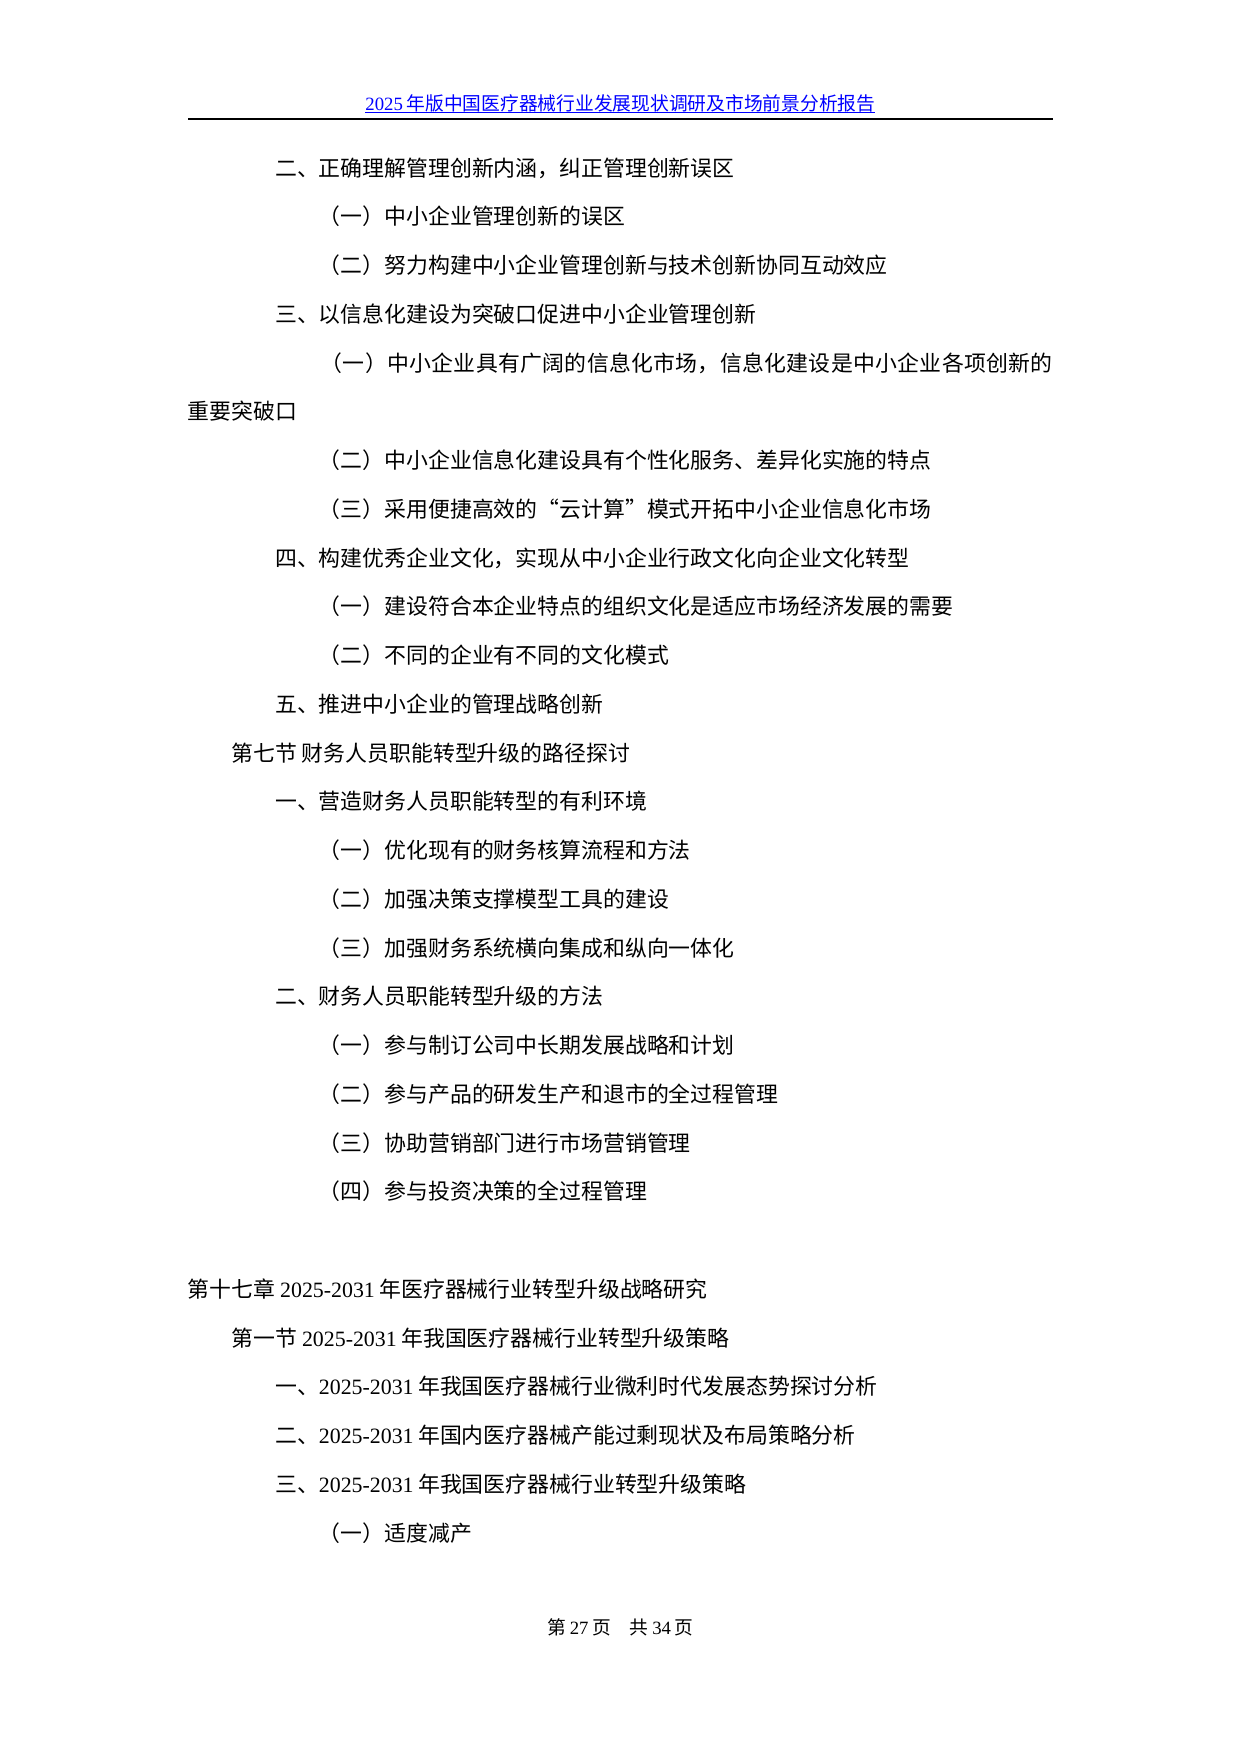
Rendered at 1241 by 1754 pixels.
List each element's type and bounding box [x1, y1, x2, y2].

text [187, 150, 1053, 1548]
